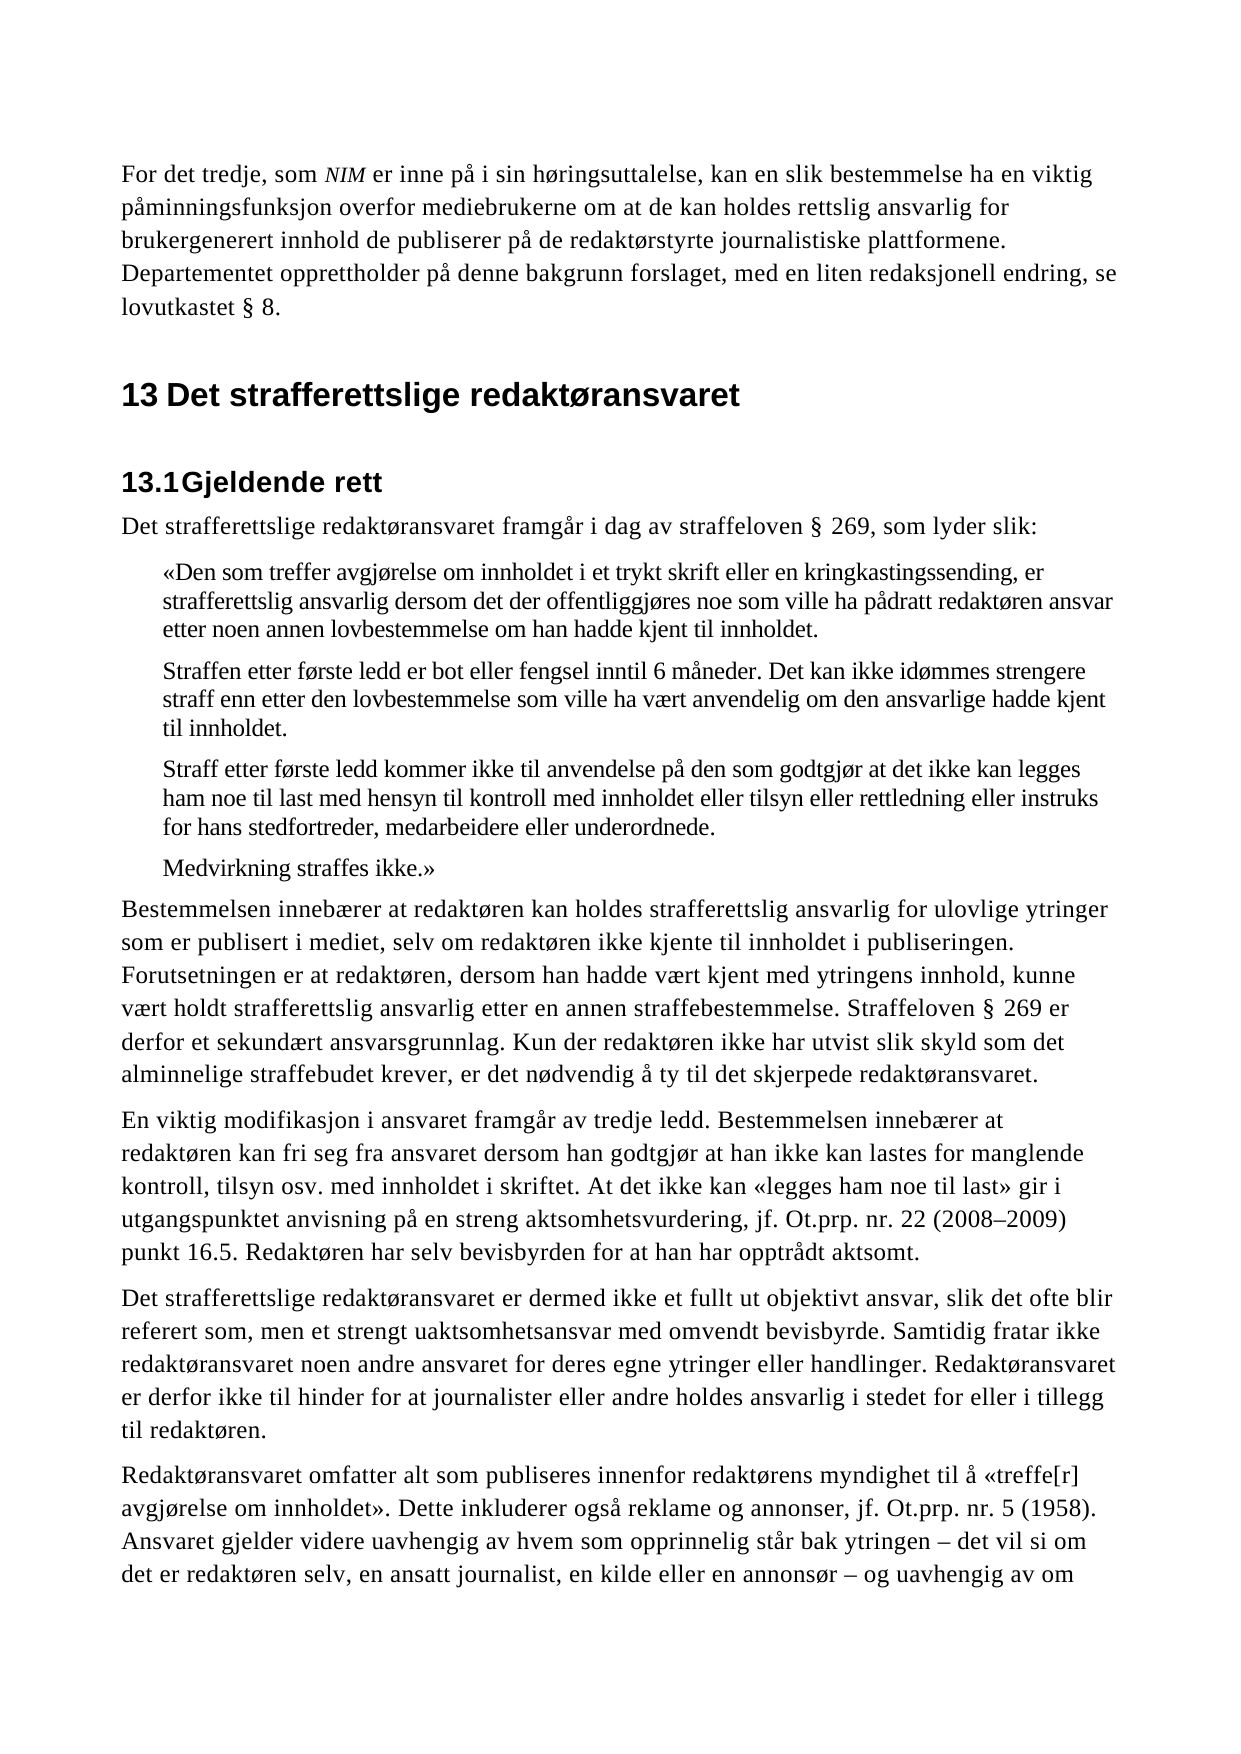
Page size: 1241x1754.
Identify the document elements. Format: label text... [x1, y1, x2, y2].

subtitle Det strafferettslige redaktøransvaret [121, 374, 1119, 413]
text En viktig modifikasjon i ansvaret framgår av tredje ledd. Bestemmelsen innebærer at redaktøren kan fri seg fra ansvaret dersom han godtgjør at han ikke kan lastes for manglende kontroll, tilsyn osv. med innholdet i skriftet. At det ikke kan «legges ham noe til last» gir i utgangspunktet anvisning på en streng aktsomhetsvurdering, jf. Ot.prp. nr. 22 (2008–2009) punkt 16.5. Redaktøren har selv bevisbyrden for at han har opptrådt aktsomt. [121, 1105, 1119, 1266]
text Det strafferettslige redaktøransvaret er dermed ikke et fullt ut objektivt ansvar, slik det ofte blir referert som, men et strengt uaktsomhetsansvar med omvendt bevisbyrde. Samtidig fratar ikke redaktøransvaret noen andre ansvaret for deres egne ytringer eller handlinger. Redaktøransvaret er derfor ikke til hinder for at journalister eller andre holdes ansvarlig i stedet for eller i tillegg til redaktøren. [121, 1283, 1119, 1443]
text Straff etter første ledd kommer ikke til anvendelse på den som godtgjør at det ikke kan legges ham noe til last med hensyn til kontroll med innholdet eller tilsyn eller rettledning eller instruks for hans stedfortreder, medarbeidere eller underordnede. [162, 754, 1119, 841]
text Det strafferettslige redaktøransvaret framgår i dag av straffeloven § 269, som lyder slik: [121, 511, 1119, 540]
text «Den som treffer avgjørelse om innholdet i et trykt skrift eller en kringkastingssending, er strafferettslig ansvarlig dersom det der offentliggjøres noe som ville ha pådratt redaktøren ansvar etter noen annen lovbestemmelse om han hadde kjent til innholdet. [162, 557, 1119, 643]
text Medvirkning straffes ikke.» [162, 853, 1119, 882]
subtitle Gjeldende rett [121, 464, 1119, 498]
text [121, 1460, 1119, 1588]
text Bestemmelsen innebærer at redaktøren kan holdes strafferettslig ansvarlig for ulovlige ytringer som er publisert i mediet, selv om redaktøren ikke kjente til innholdet i publiseringen. Forutsetningen er at redaktøren, dersom han hadde vært kjent med ytringens innhold, kunne vært holdt strafferettslig ansvarlig etter en annen straffebestemmelse. Straffeloven § 269 er derfor et sekundært ansvarsgrunnlag. Kun der redaktøren ikke har utvist slik skyld som det alminnelige straffebudet krever, er det nødvendig å ty til det skjerpede redaktøransvaret. [121, 894, 1119, 1088]
text For det tredje, som NIM er inne på i sin høringsuttalelse, kan en slik bestemmelse ha en viktig påminningsfunksjon overfor mediebrukerne om at de kan holdes rettslig ansvarlig for brukergenerert innhold de publiserer på de redaktørstyrte journalistiske plattformene. Departementet opprettholder på denne bakgrunn forslaget, med en liten redaksjonell endring, se lovutkastet § 8. [121, 159, 1119, 320]
text Straffen etter første ledd er bot eller fengsel inntil 6 måneder. Det kan ikke idømmes strengere straff enn etter den lovbestemmelse som ville ha vært anvendelig om den ansvarlige hadde kjent til innholdet. [162, 656, 1119, 742]
